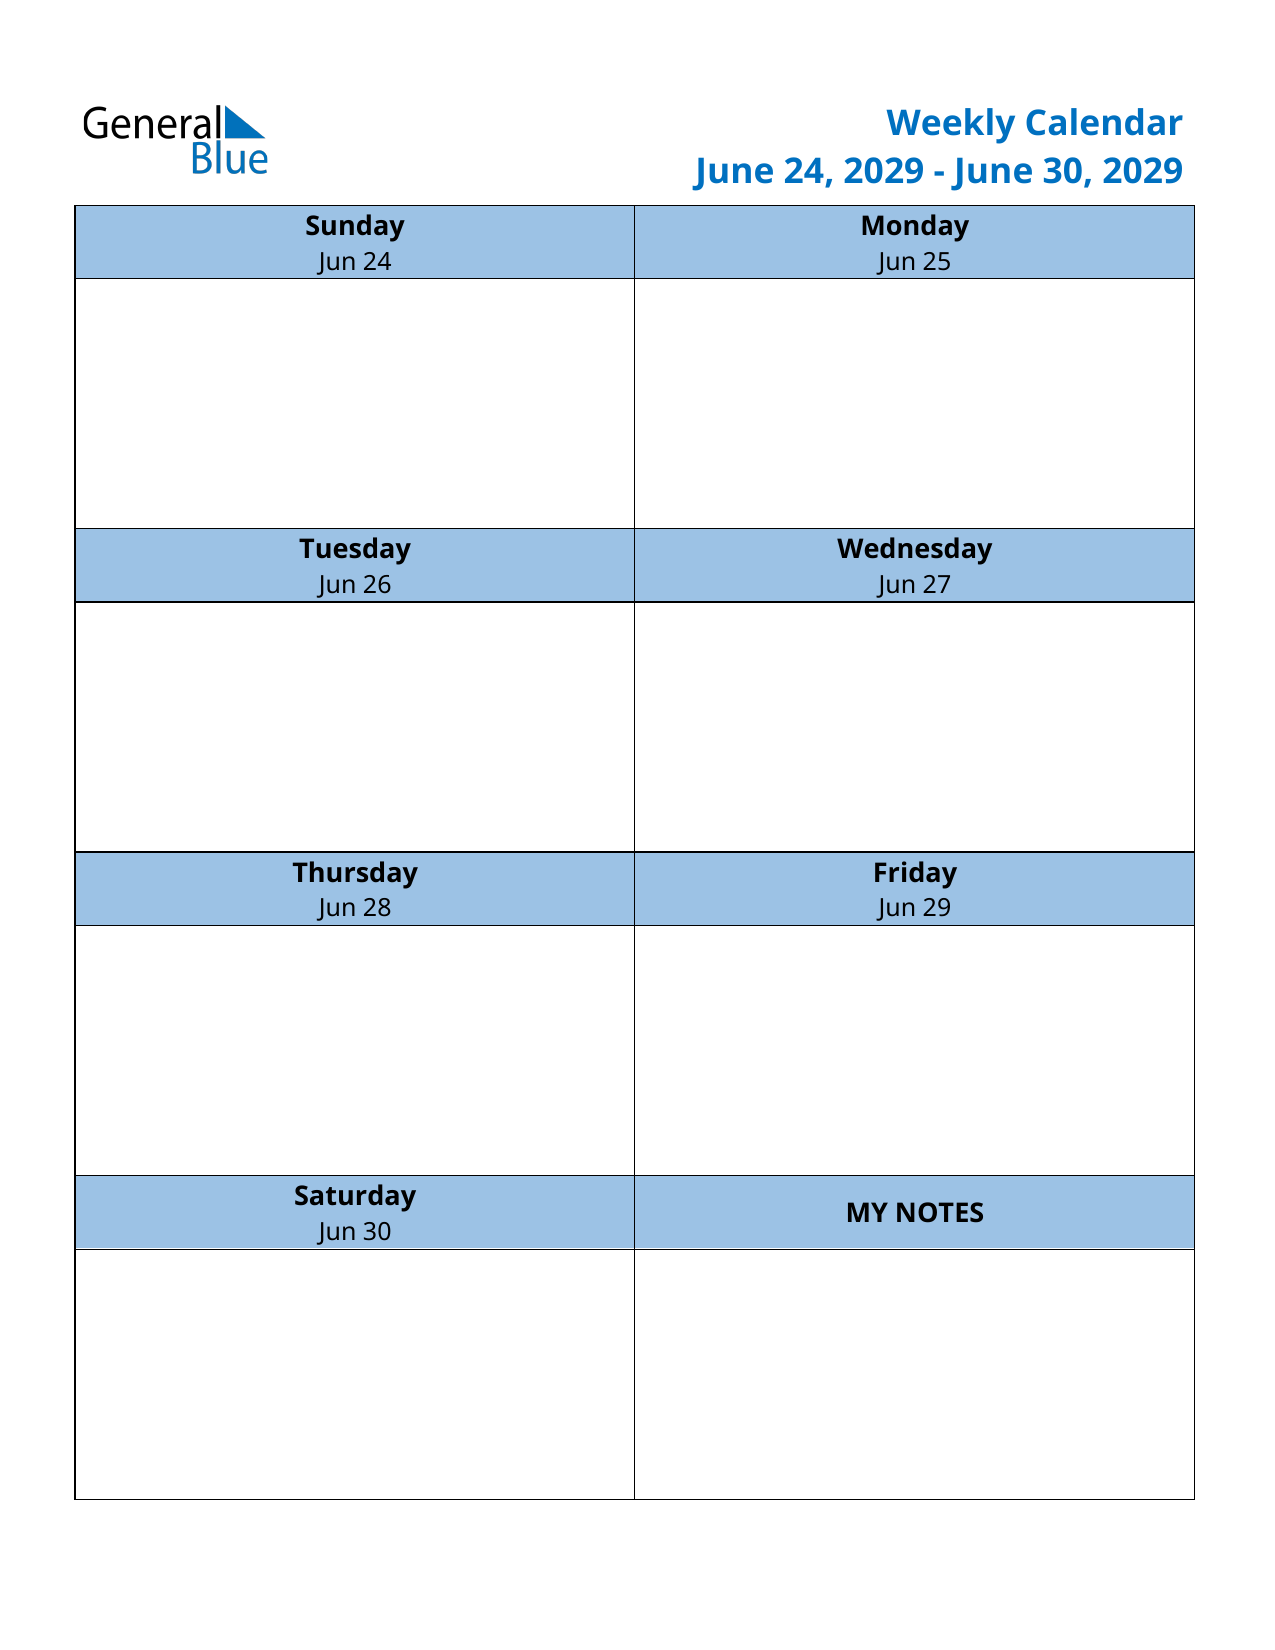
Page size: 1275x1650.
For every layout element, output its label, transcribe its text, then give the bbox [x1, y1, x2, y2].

table_cell Sunday Jun 24 [76, 206, 634, 278]
table_cell [76, 603, 634, 851]
table_cell Saturday Jun 30 [76, 1176, 634, 1248]
table_cell Friday Jun 29 [635, 853, 1194, 925]
table_cell [76, 279, 634, 528]
table_cell Thursday Jun 28 [76, 853, 634, 925]
table_cell MY NOTES [635, 1176, 1194, 1248]
table_cell Monday Jun 25 [635, 206, 1194, 278]
table_cell [76, 1250, 634, 1498]
picture [83, 105, 268, 174]
table_cell [635, 279, 1194, 528]
table_header Weekly Calendar June 24, 2029 - June 30, 2029 [75, 75, 1195, 205]
table_cell [635, 926, 1194, 1175]
table_cell [635, 1250, 1194, 1498]
table_cell Wednesday Jun 27 [635, 529, 1194, 601]
table_cell Tuesday Jun 26 [76, 529, 634, 601]
table_cell [635, 603, 1194, 851]
table_cell [76, 926, 634, 1175]
